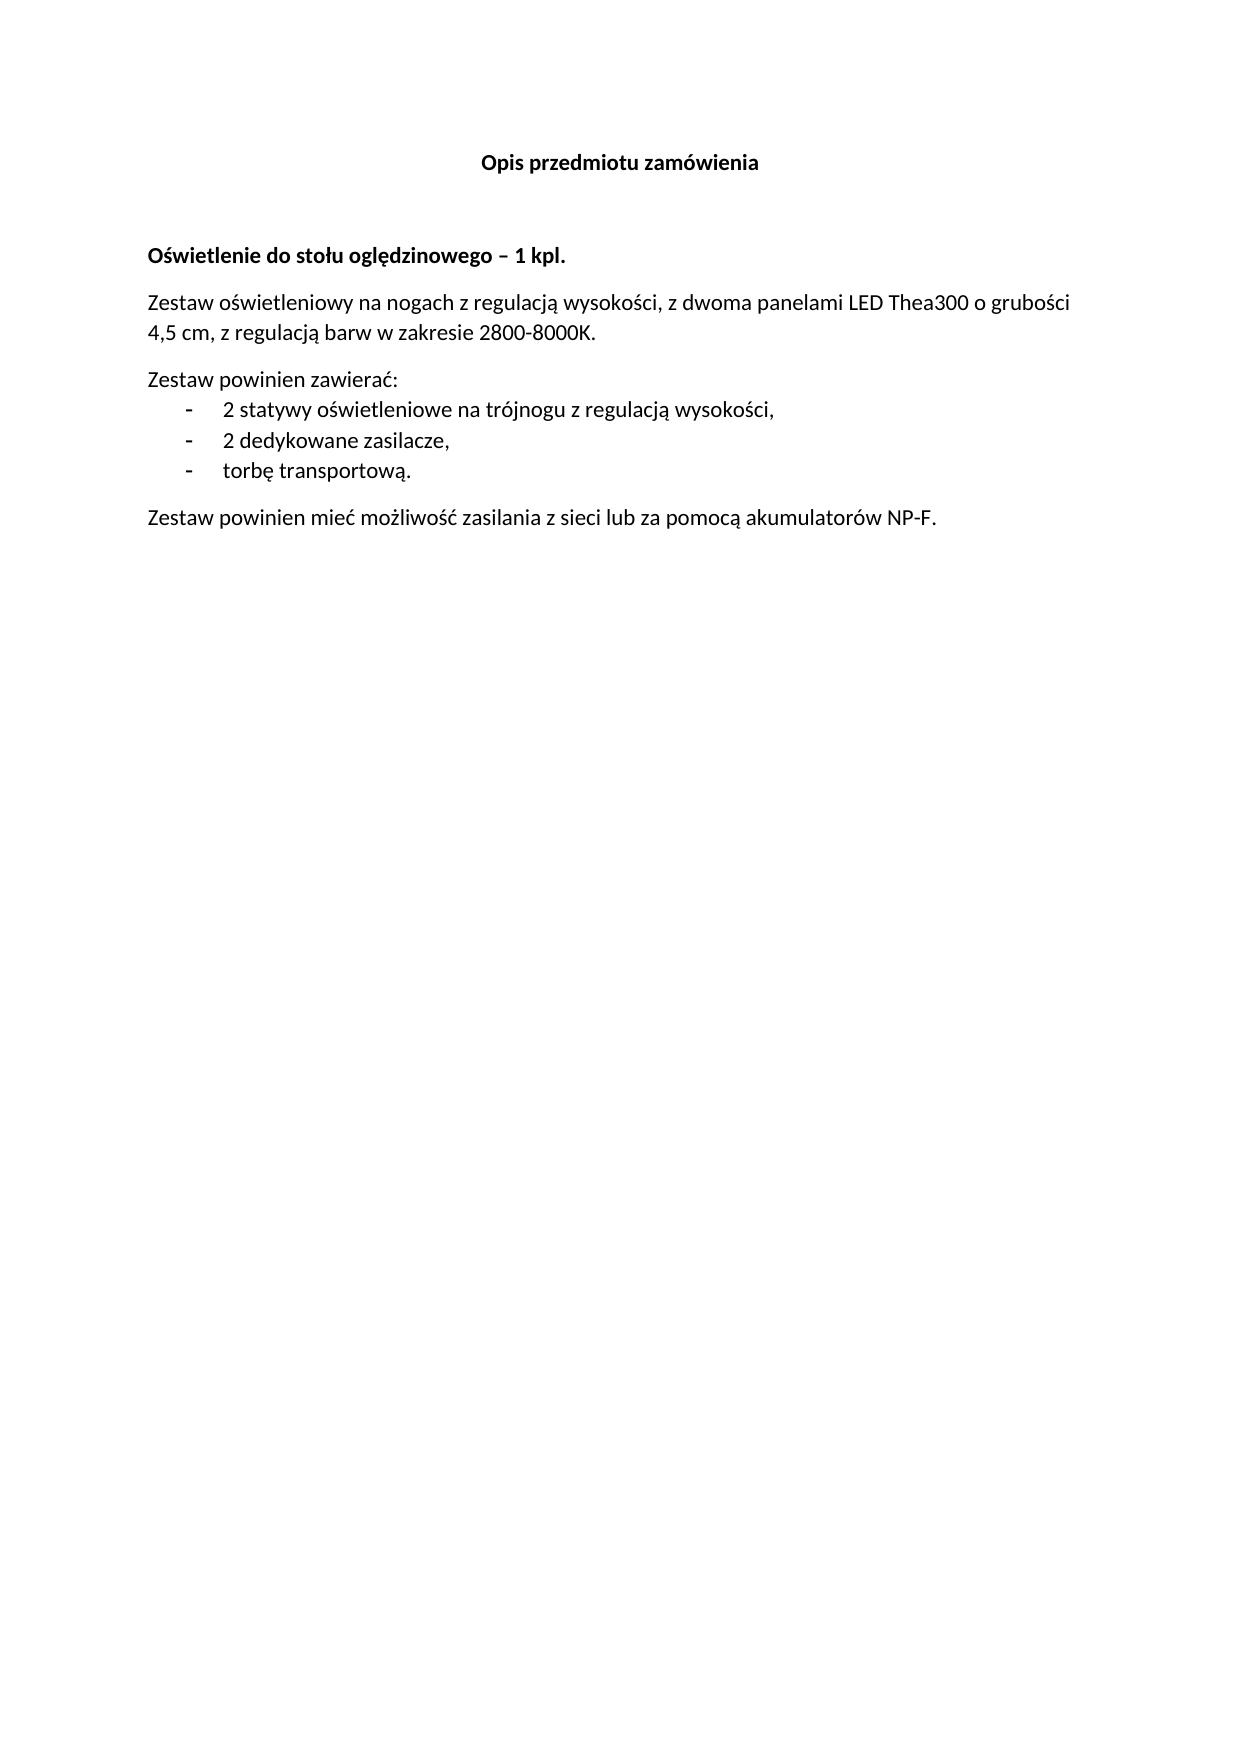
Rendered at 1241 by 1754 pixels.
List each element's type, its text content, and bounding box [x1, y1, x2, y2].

text Oświetlenie do stołu oględzinowego – 1 kpl. [148, 241, 1093, 269]
list torbę transportową. [185, 456, 1093, 484]
list 2 dedykowane zasilacze, [185, 426, 1093, 454]
text Zestaw powinien zawierać: [148, 365, 1093, 393]
text Zestaw oświetleniowy na nogach z regulacją wysokości, z dwoma panelami LED Thea300 o grubości 4,5 cm, z regulacją barw w zakresie 2800-8000K. [148, 288, 1093, 346]
text Zestaw powinien mieć możliwość zasilania z sieci lub za pomocą akumulatorów NP-F. [148, 503, 1093, 531]
list 2 statywy oświetleniowe na trójnogu z regulacją wysokości, [185, 396, 1093, 423]
text Opis przedmiotu zamówienia [148, 148, 1093, 176]
